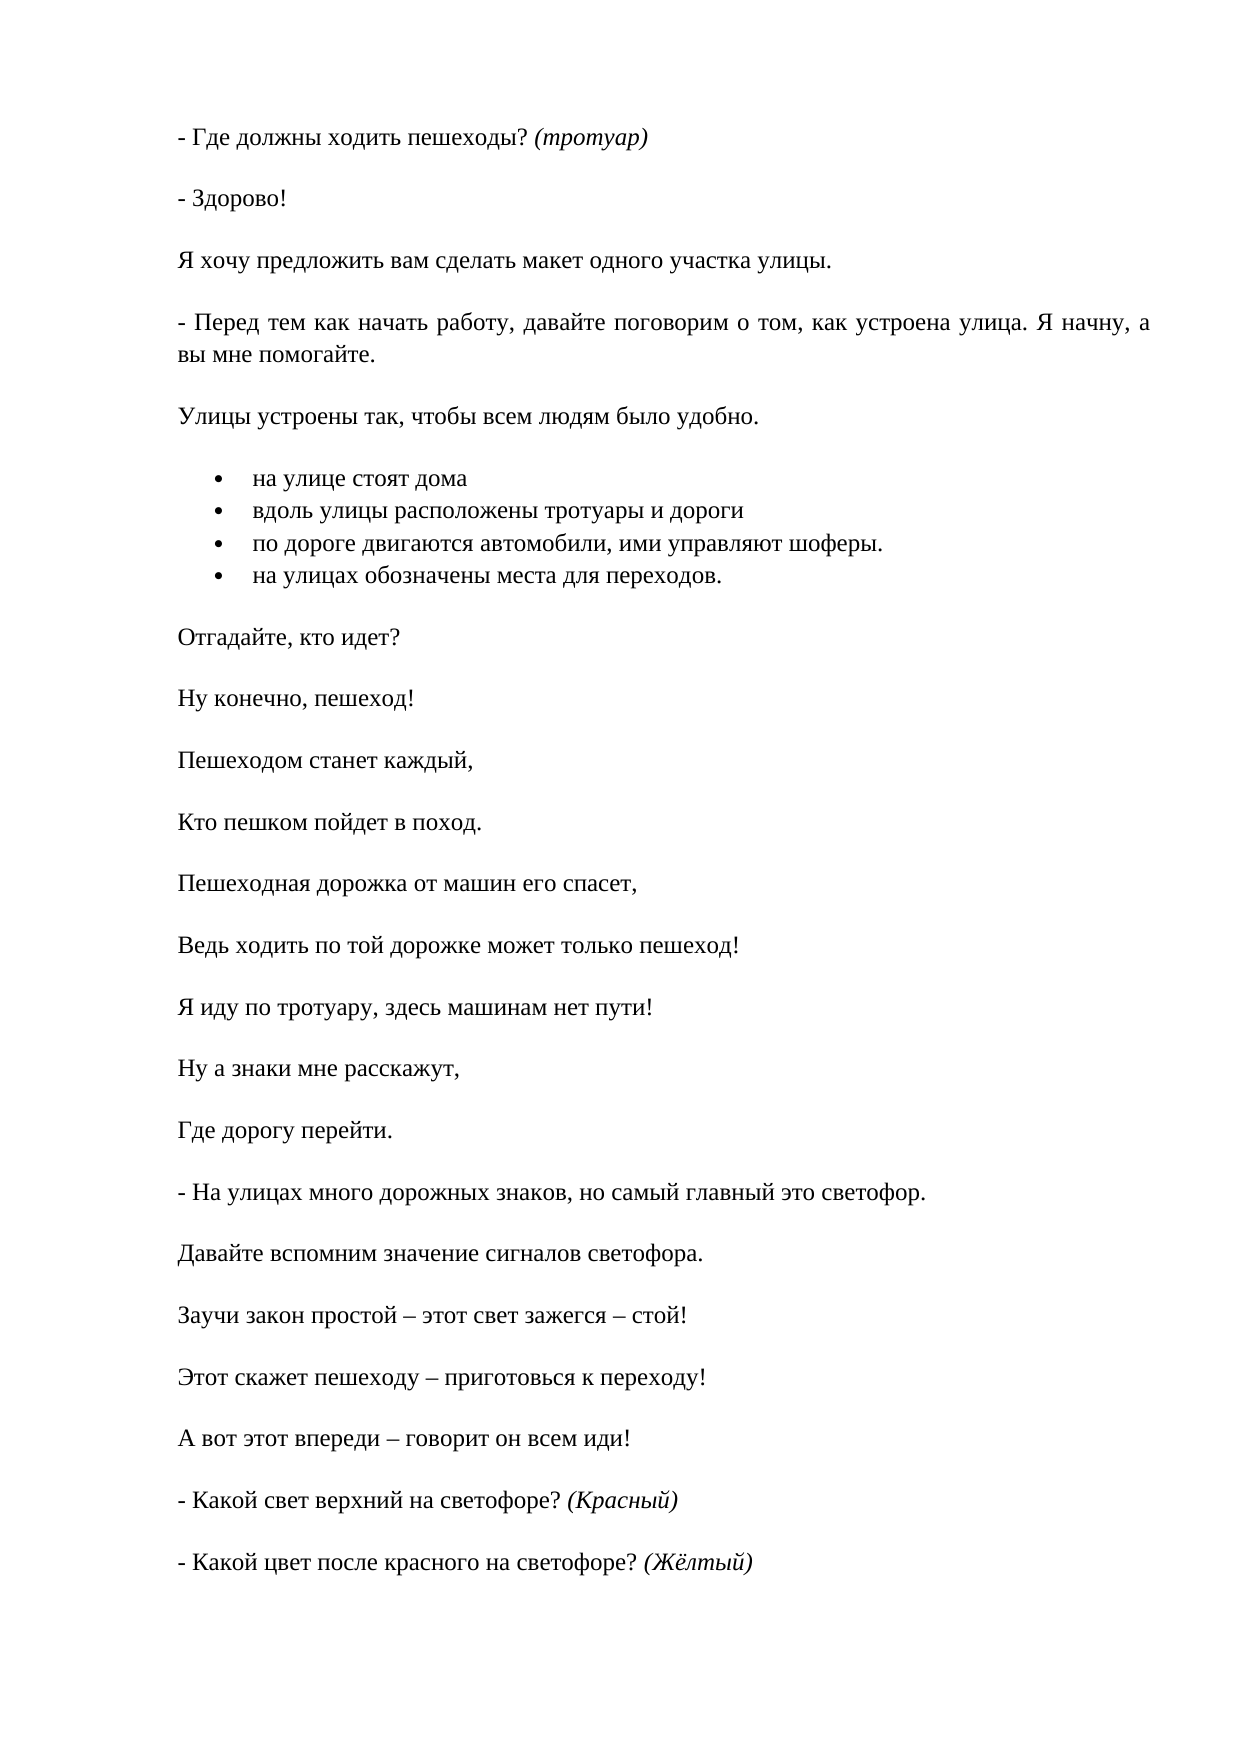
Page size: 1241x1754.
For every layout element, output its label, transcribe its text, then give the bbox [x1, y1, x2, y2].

text Я иду по тротуару, здесь машинам нет пути! [177, 988, 1152, 1021]
text - Какой свет верхний на светофоре? (Красный) [177, 1481, 1152, 1514]
text Давайте вспомним значение сигналов светофора. [177, 1235, 1152, 1267]
text Ведь ходить по той дорожке может только пешеход! [177, 926, 1152, 959]
text Заучи закон простой – этот свет зажегся – стой! [177, 1296, 1152, 1329]
text - Перед тем как начать работу, давайте поговорим о том, как устроена улица. Я начну, а вы мне помогайте. [177, 303, 1152, 368]
text Я хочу предложить вам сделать макет одного участка улицы. [177, 241, 1152, 274]
list на улице стоят дома [215, 459, 1152, 491]
text А вот этот впереди – говорит он всем иди! [177, 1420, 1152, 1452]
text - Какой цвет после красного на светофоре? (Жёлтый) [177, 1543, 1152, 1576]
list по дороге двигаются автомобили, ими управляют шоферы. [215, 524, 1152, 556]
text Отгадайте, кто идет? [177, 618, 1152, 651]
text Ну а знаки мне расскажут, [177, 1050, 1152, 1082]
text Пешеходом станет каждый, [177, 741, 1152, 774]
list вдоль улицы расположены тротуары и дороги [215, 491, 1152, 524]
text Улицы устроены так, чтобы всем людям было удобно. [177, 397, 1152, 430]
text - Где должны ходить пешеходы? (тротуар) [177, 118, 1152, 151]
text Кто пешком пойдет в поход. [177, 803, 1152, 836]
text - Здорово! [177, 180, 1152, 212]
text Ну конечно, пешеход! [177, 680, 1152, 712]
text Где дорогу перейти. [177, 1111, 1152, 1144]
text Пешеходная дорожка от машин его спасет, [177, 865, 1152, 897]
list на улицах обозначены места для переходов. [215, 556, 1152, 589]
text Этот скажет пешеходу – приготовься к переходу! [177, 1358, 1152, 1391]
text - На улицах много дорожных знаков, но самый главный это светофор. [177, 1173, 1152, 1206]
